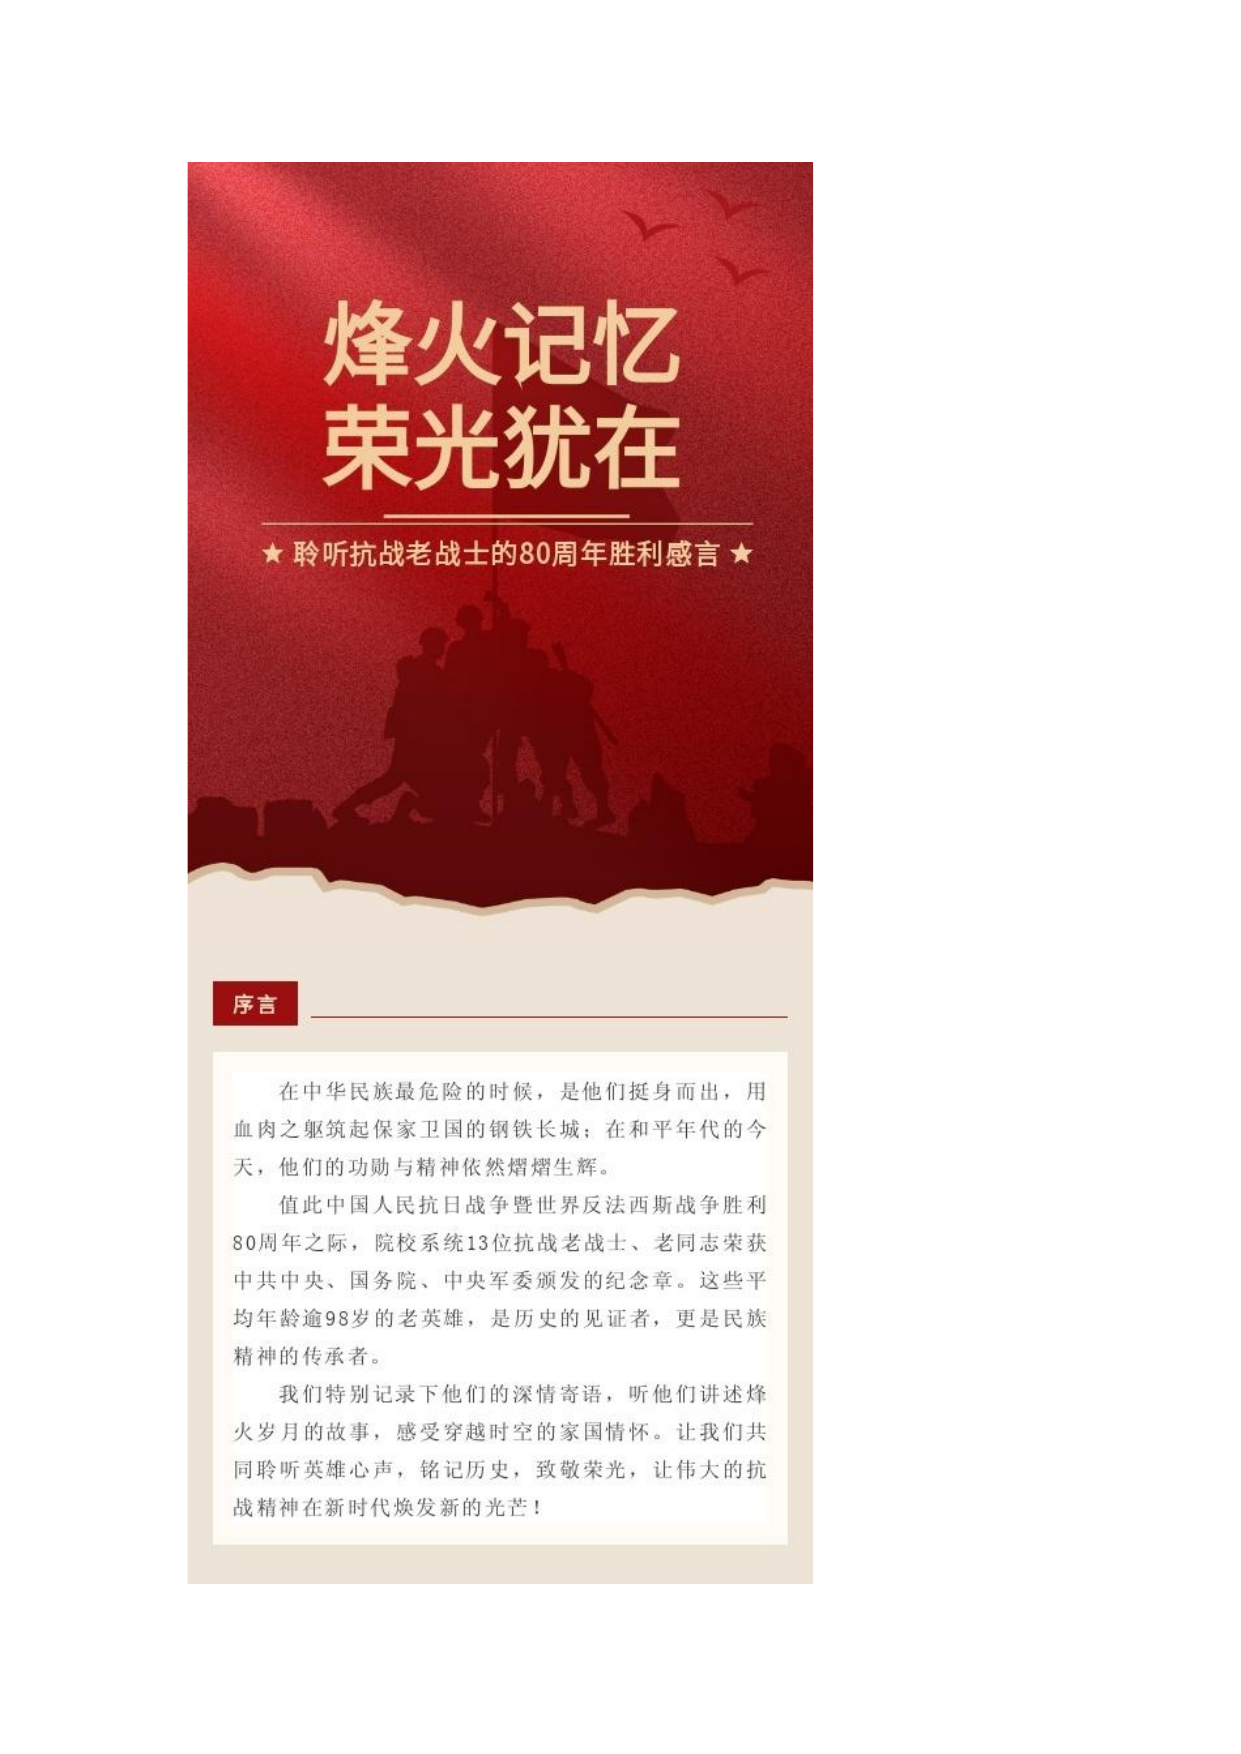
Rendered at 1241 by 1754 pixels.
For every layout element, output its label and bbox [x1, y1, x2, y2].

picture [187, 162, 814, 1584]
